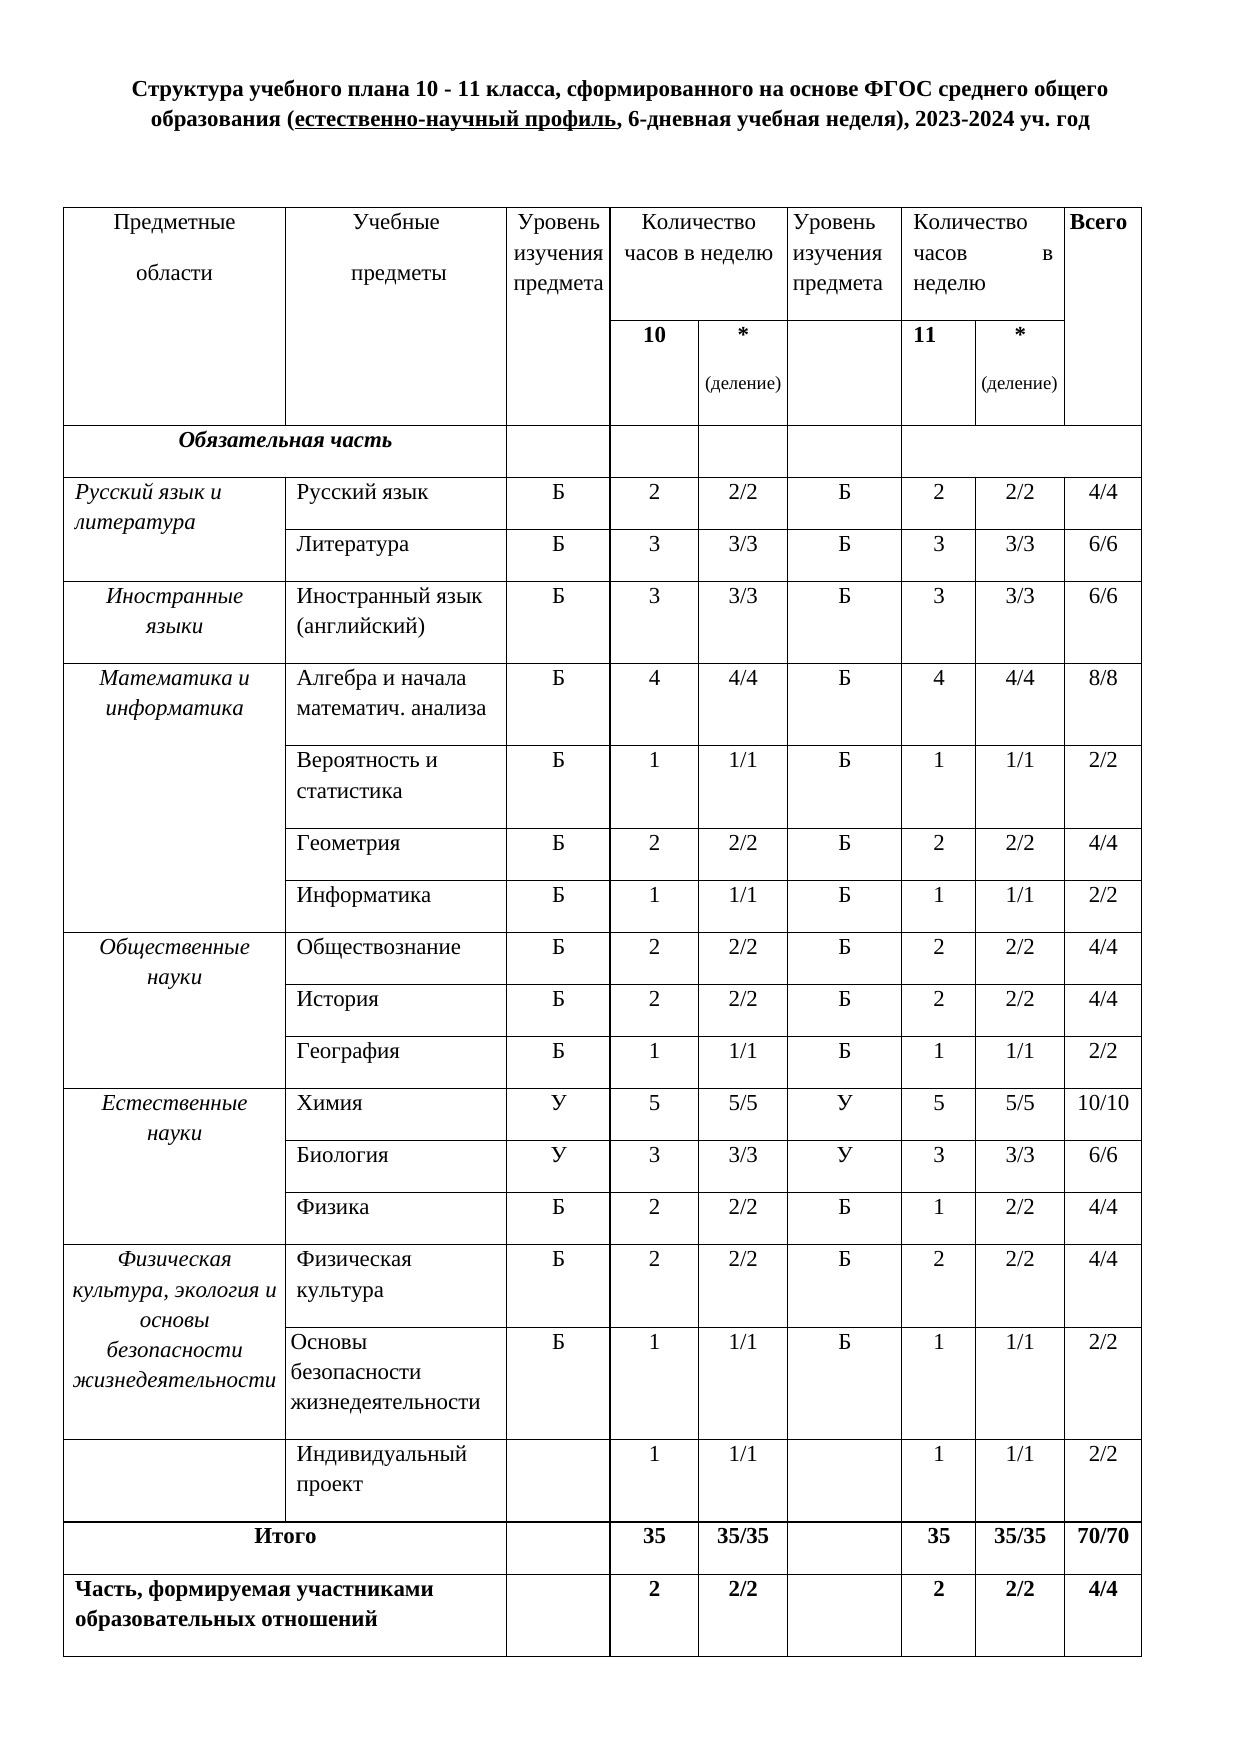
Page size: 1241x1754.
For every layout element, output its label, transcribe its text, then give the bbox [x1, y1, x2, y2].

table_cell Б [788, 1328, 901, 1439]
table_cell 2/2 [699, 933, 787, 984]
table_cell Б [788, 478, 901, 529]
table_cell Б [507, 530, 609, 581]
table_cell 2/2 [976, 1575, 1064, 1656]
table_cell 2/2 [976, 1245, 1064, 1327]
table_cell У [507, 1089, 609, 1140]
table_cell 1/1 [699, 746, 787, 828]
table_cell 1/1 [699, 881, 787, 932]
table_cell 4 [611, 664, 698, 745]
table_cell 2/2 [1065, 881, 1141, 932]
table_cell 2 [611, 829, 698, 880]
table_cell [788, 1523, 901, 1573]
table_cell 11 [902, 321, 975, 424]
table_cell 1/1 [976, 881, 1064, 932]
table_cell 3 [611, 1141, 698, 1192]
table_cell 3/3 [699, 582, 787, 663]
table_cell Б [788, 933, 901, 984]
table_cell Б [507, 1037, 609, 1088]
table_cell 6/6 [1065, 530, 1141, 581]
table_cell Физика [286, 1193, 506, 1244]
table_cell Обществознание [286, 933, 506, 984]
table_cell 2 [611, 1575, 698, 1656]
table_cell 4/4 [1065, 829, 1141, 880]
table_cell Б [788, 881, 901, 932]
table_cell [507, 1523, 609, 1573]
table_cell 2/2 [976, 933, 1064, 984]
table_cell Биология [286, 1141, 506, 1192]
table_cell 1 [611, 1440, 698, 1521]
table_cell 5 [902, 1089, 975, 1140]
table_cell [788, 1440, 901, 1521]
table_cell * (деление) [976, 321, 1064, 424]
table_cell 1/1 [976, 1440, 1064, 1521]
table_cell 1 [902, 746, 975, 828]
table_cell 10 [611, 321, 698, 424]
table_cell Вероятность и статистика [286, 746, 506, 828]
table_cell 2 [902, 829, 975, 880]
table_cell Алгебра и начала математич. анализа [286, 664, 506, 745]
table_cell 4/4 [1065, 478, 1141, 529]
table_cell * (деление) [699, 321, 787, 424]
table_cell 6/6 [1065, 1141, 1141, 1192]
table_cell Б [507, 881, 609, 932]
table_cell Б [788, 664, 901, 745]
table_cell Б [507, 829, 609, 880]
table_cell 3 [902, 582, 975, 663]
table_cell 2 [902, 1575, 975, 1656]
table_cell Геометрия [286, 829, 506, 880]
table_cell 3/3 [976, 582, 1064, 663]
table_cell 1/1 [699, 1440, 787, 1521]
table_cell Б [507, 1193, 609, 1244]
table_cell 2/2 [976, 478, 1064, 529]
table_cell 2/2 [1065, 1328, 1141, 1439]
table_cell [902, 426, 1141, 477]
table_cell 4/4 [1065, 1245, 1141, 1327]
table_cell 1/1 [699, 1037, 787, 1088]
table_cell 1 [902, 1440, 975, 1521]
table_cell 2 [902, 985, 975, 1036]
table_cell 2/2 [699, 1193, 787, 1244]
table_cell 1 [902, 1193, 975, 1244]
table_cell 1 [902, 1328, 975, 1439]
table_cell 2 [902, 1245, 975, 1327]
table_cell Естественные науки [64, 1089, 285, 1244]
table_cell 4/4 [1065, 1193, 1141, 1244]
table_cell 2 [611, 478, 698, 529]
table_cell 1/1 [976, 1328, 1064, 1439]
table_cell 3/3 [699, 1141, 787, 1192]
table_cell 2/2 [699, 985, 787, 1036]
table_cell 1 [611, 881, 698, 932]
table_cell Химия [286, 1089, 506, 1140]
table_cell 2 [611, 933, 698, 984]
table_cell Б [788, 1245, 901, 1327]
table_cell 3/3 [976, 1141, 1064, 1192]
table_cell 1/1 [976, 1037, 1064, 1088]
table_cell [507, 1440, 609, 1521]
table_cell 2/2 [976, 1193, 1064, 1244]
table_cell Б [788, 1037, 901, 1088]
table_cell Русский язык [286, 478, 506, 529]
table_cell 4 [902, 664, 975, 745]
table_cell 4/4 [1065, 985, 1141, 1036]
table_cell Общественные науки [64, 933, 285, 1088]
table_cell 2/2 [976, 829, 1064, 880]
table_cell 3 [902, 1141, 975, 1192]
table_cell Обязательная часть [64, 426, 506, 477]
table_cell 1 [611, 1328, 698, 1439]
table_cell 6/6 [1065, 582, 1141, 663]
table_cell Б [507, 746, 609, 828]
table_cell 2/2 [976, 985, 1064, 1036]
table_cell Часть, формируемая участниками образовательных отношений [64, 1575, 506, 1656]
table_header Предметные области [64, 208, 285, 424]
table_cell 2 [902, 933, 975, 984]
table_cell Иностранные языки [64, 582, 285, 663]
table_cell [64, 1440, 285, 1521]
table_cell [507, 426, 609, 477]
table_cell 3 [611, 530, 698, 581]
table_cell Б [788, 582, 901, 663]
table_header Количество часов в неделю [902, 208, 1064, 320]
table_cell 2 [611, 1245, 698, 1327]
table_cell 5 [611, 1089, 698, 1140]
table_cell 8/8 [1065, 664, 1141, 745]
table_cell Иностранный язык (английский) [286, 582, 506, 663]
table_cell 1 [902, 881, 975, 932]
table_cell 4/4 [1065, 1575, 1141, 1656]
table_cell 35 [902, 1523, 975, 1573]
table_cell Русский язык и литература [64, 478, 285, 581]
table_cell Б [507, 933, 609, 984]
table_header Количество часов в неделю [611, 208, 787, 320]
table_cell У [788, 1141, 901, 1192]
table_cell Б [507, 664, 609, 745]
table_cell Информатика [286, 881, 506, 932]
table_cell История [286, 985, 506, 1036]
table_cell 3/3 [699, 530, 787, 581]
table_header Учебные предметы [286, 208, 506, 424]
table_header Уровень изучения предмета [507, 208, 609, 424]
table_cell 1 [611, 1037, 698, 1088]
table_cell 1/1 [699, 1328, 787, 1439]
table_header Всего [1065, 208, 1141, 424]
table_cell 10/10 [1065, 1089, 1141, 1140]
table_cell 4/4 [976, 664, 1064, 745]
table_cell 2/2 [699, 1245, 787, 1327]
table_cell География [286, 1037, 506, 1088]
table_cell 3 [902, 530, 975, 581]
table_cell [507, 1575, 609, 1656]
table_cell [611, 426, 698, 477]
table_cell 2/2 [699, 478, 787, 529]
table_cell Б [788, 829, 901, 880]
table_cell 4/4 [699, 664, 787, 745]
table_cell 5/5 [699, 1089, 787, 1140]
table_cell Б [507, 1328, 609, 1439]
table_cell 35/35 [699, 1523, 787, 1573]
table_cell У [788, 1089, 901, 1140]
table_cell Литература [286, 530, 506, 581]
table_cell 2/2 [1065, 746, 1141, 828]
table_cell 4/4 [1065, 933, 1141, 984]
table_cell Б [507, 985, 609, 1036]
table_cell 70/70 [1065, 1523, 1141, 1573]
table_cell 2 [611, 985, 698, 1036]
table_cell Б [788, 746, 901, 828]
table_cell Физическая культура [286, 1245, 506, 1327]
table_cell Б [788, 985, 901, 1036]
table_cell 35 [611, 1523, 698, 1573]
table_cell Итого [64, 1523, 506, 1573]
table_cell 3 [611, 582, 698, 663]
table_cell Б [507, 478, 609, 529]
table_cell [699, 426, 787, 477]
table_cell 2/2 [699, 829, 787, 880]
text Структура учебного плана 10 - 11 класса, сформированного на основе ФГОС среднего общего образования (естественно-научный профиль, 6-дневная учебная неделя), 2023-2024 уч. год [75, 75, 1165, 132]
table_cell 2/2 [1065, 1037, 1141, 1088]
table_cell 2 [902, 478, 975, 529]
table_cell 1/1 [976, 746, 1064, 828]
table_cell [788, 321, 901, 424]
table_cell [788, 426, 901, 477]
table_cell У [507, 1141, 609, 1192]
table_cell Физическая культура, экология и основы безопасности жизнедеятельности [64, 1245, 285, 1439]
table_cell 2 [611, 1193, 698, 1244]
table_cell 1 [611, 746, 698, 828]
table_cell 2/2 [1065, 1440, 1141, 1521]
table_cell Основы безопасности жизнедеятельности [286, 1328, 506, 1439]
table_cell Б [507, 582, 609, 663]
table_cell 2/2 [699, 1575, 787, 1656]
table_cell Математика и информатика [64, 664, 285, 932]
table_cell Б [788, 530, 901, 581]
table_cell 5/5 [976, 1089, 1064, 1140]
table_header Уровень изучения предмета [788, 208, 901, 320]
table_cell Индивидуальный проект [286, 1440, 506, 1521]
table_cell [788, 1575, 901, 1656]
table_cell Б [507, 1245, 609, 1327]
table_cell 3/3 [976, 530, 1064, 581]
table_cell 1 [902, 1037, 975, 1088]
table_cell 35/35 [976, 1523, 1064, 1573]
table_cell Б [788, 1193, 901, 1244]
